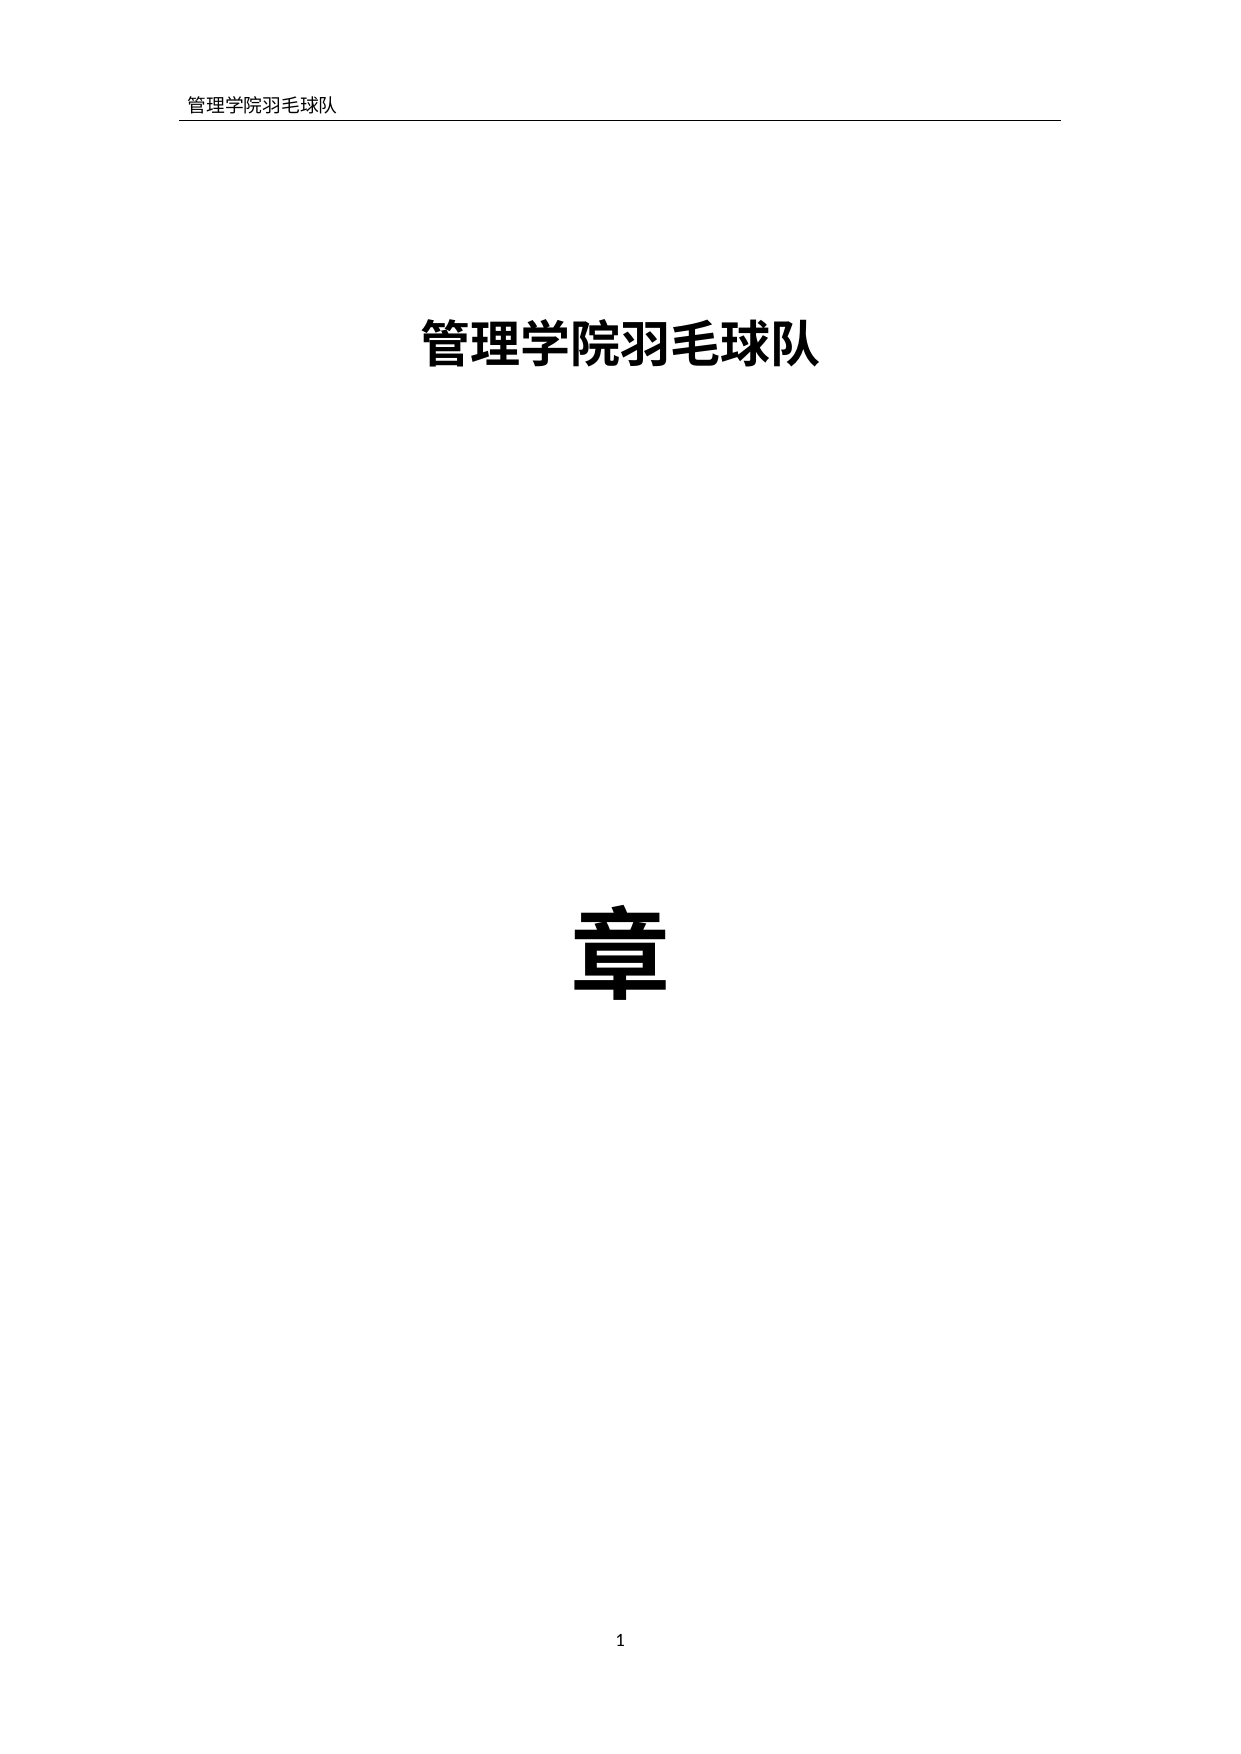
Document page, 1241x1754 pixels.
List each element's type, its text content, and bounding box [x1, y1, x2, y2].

text 管理学院羽毛球队 [187, 292, 1053, 389]
text 章 [187, 867, 1053, 1029]
